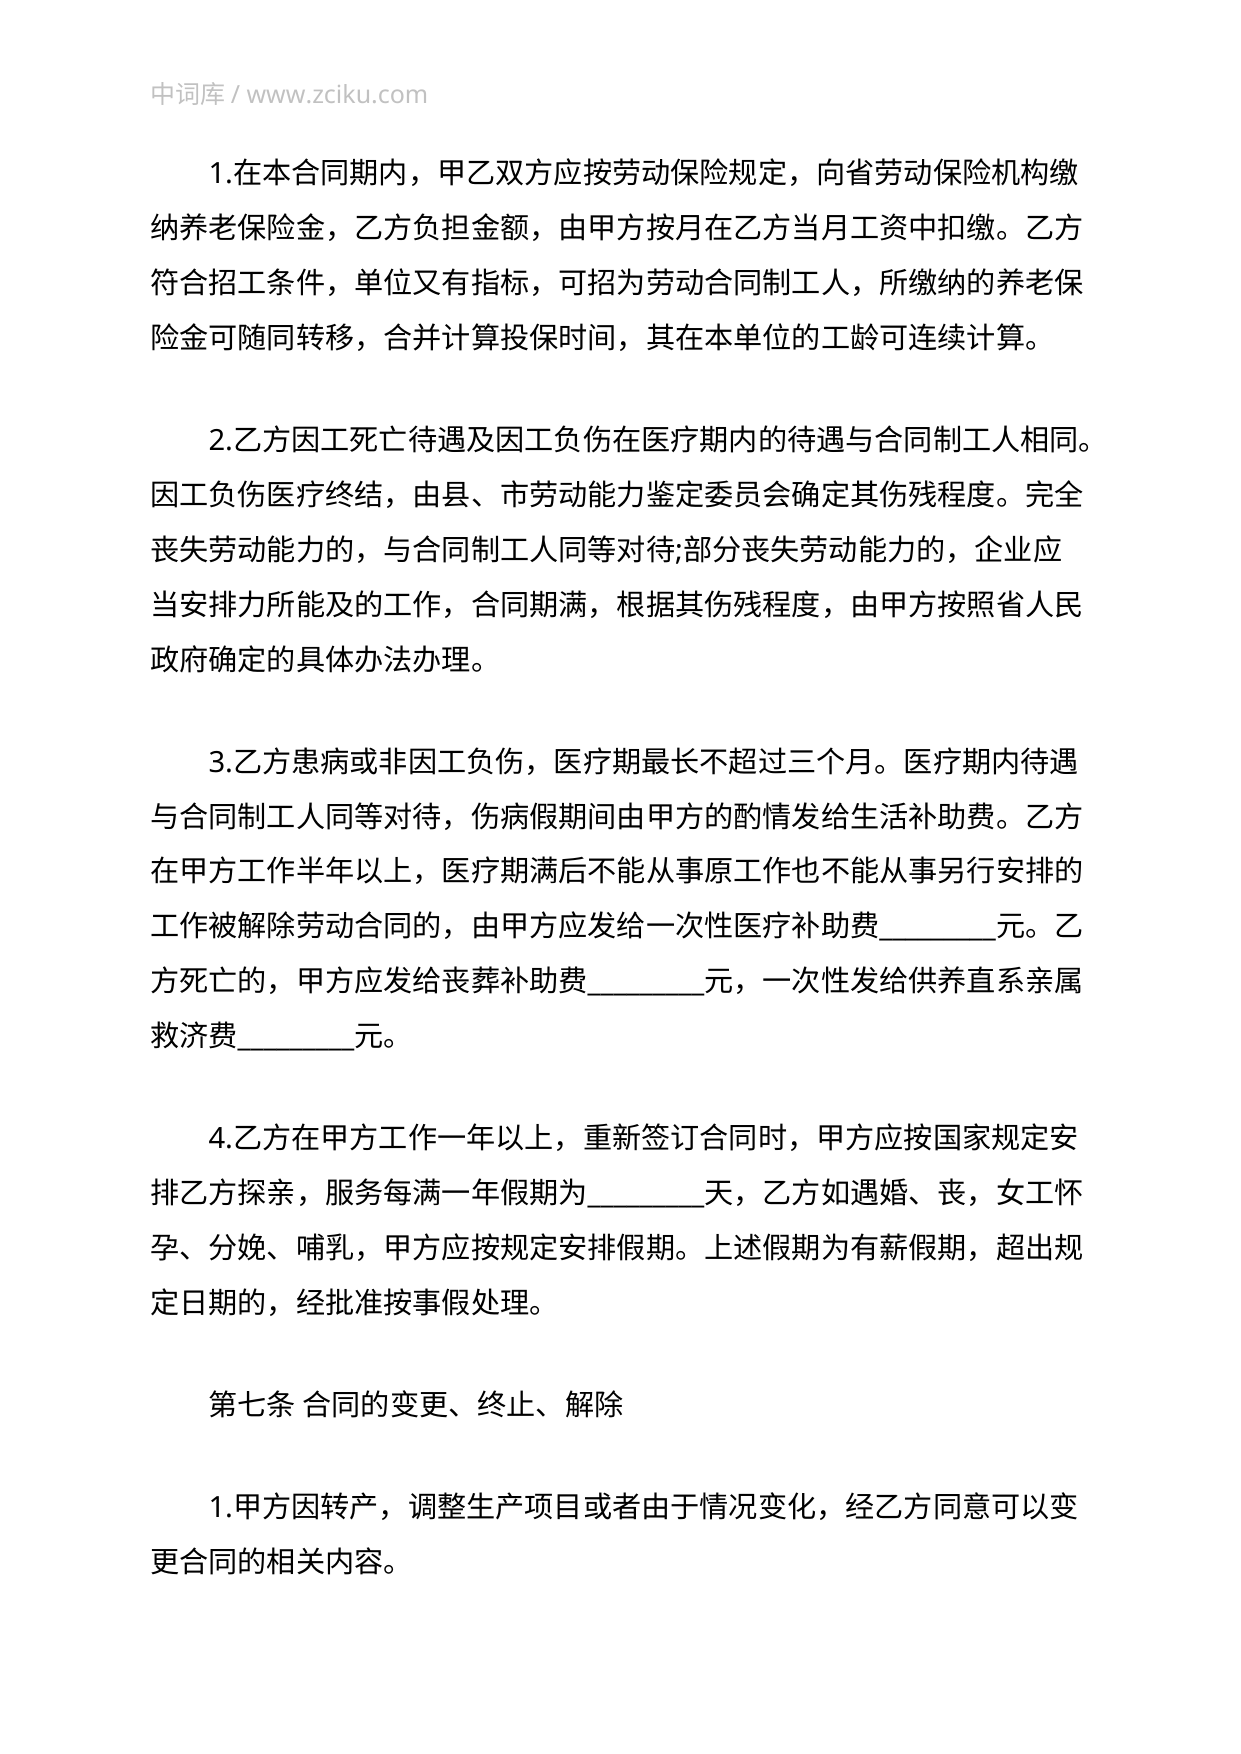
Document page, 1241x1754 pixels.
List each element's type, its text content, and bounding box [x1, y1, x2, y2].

text 1.甲方因转产，调整生产项目或者由于情况变化，经乙方同意可以变更合同的相关内容。 [150, 1483, 1090, 1581]
text 第七条 合同的变更、终止、解除 [150, 1382, 1090, 1424]
text 1.在本合同期内，甲乙双方应按劳动保险规定，向省劳动保险机构缴纳养老保险金，乙方负担金额，由甲方按月在乙方当月工资中扣缴。乙方符合招工条件，单位又有指标，可招为劳动合同制工人，所缴纳的养老保险金可随同转移，合并计算投保时间，其在本单位的工龄可连续计算。 [150, 150, 1090, 357]
text 4.乙方在甲方工作一年以上，重新签订合同时，甲方应按国家规定安排乙方探亲，服务每满一年假期为_________天，乙方如遇婚、丧，女工怀孕、分娩、哺乳，甲方应按规定安排假期。上述假期为有薪假期，超出规定日期的，经批准按事假处理。 [150, 1115, 1090, 1322]
text 2.乙方因工死亡待遇及因工负伤在医疗期内的待遇与合同制工人相同。因工负伤医疗终结，由县、市劳动能力鉴定委员会确定其伤残程度。完全丧失劳动能力的，与合同制工人同等对待;部分丧失劳动能力的，企业应当安排力所能及的工作，合同期满，根据其伤残程度，由甲方按照省人民政府确定的具体办法办理。 [150, 417, 1090, 679]
text 3.乙方患病或非因工负伤，医疗期最长不超过三个月。医疗期内待遇与合同制工人同等对待，伤病假期间由甲方的酌情发给生活补助费。乙方在甲方工作半年以上，医疗期满后不能从事原工作也不能从事另行安排的工作被解除劳动合同的，由甲方应发给一次性医疗补助费_________元。乙方死亡的，甲方应发给丧葬补助费_________元，一次性发给供养直系亲属救济费_________元。 [150, 738, 1090, 1055]
